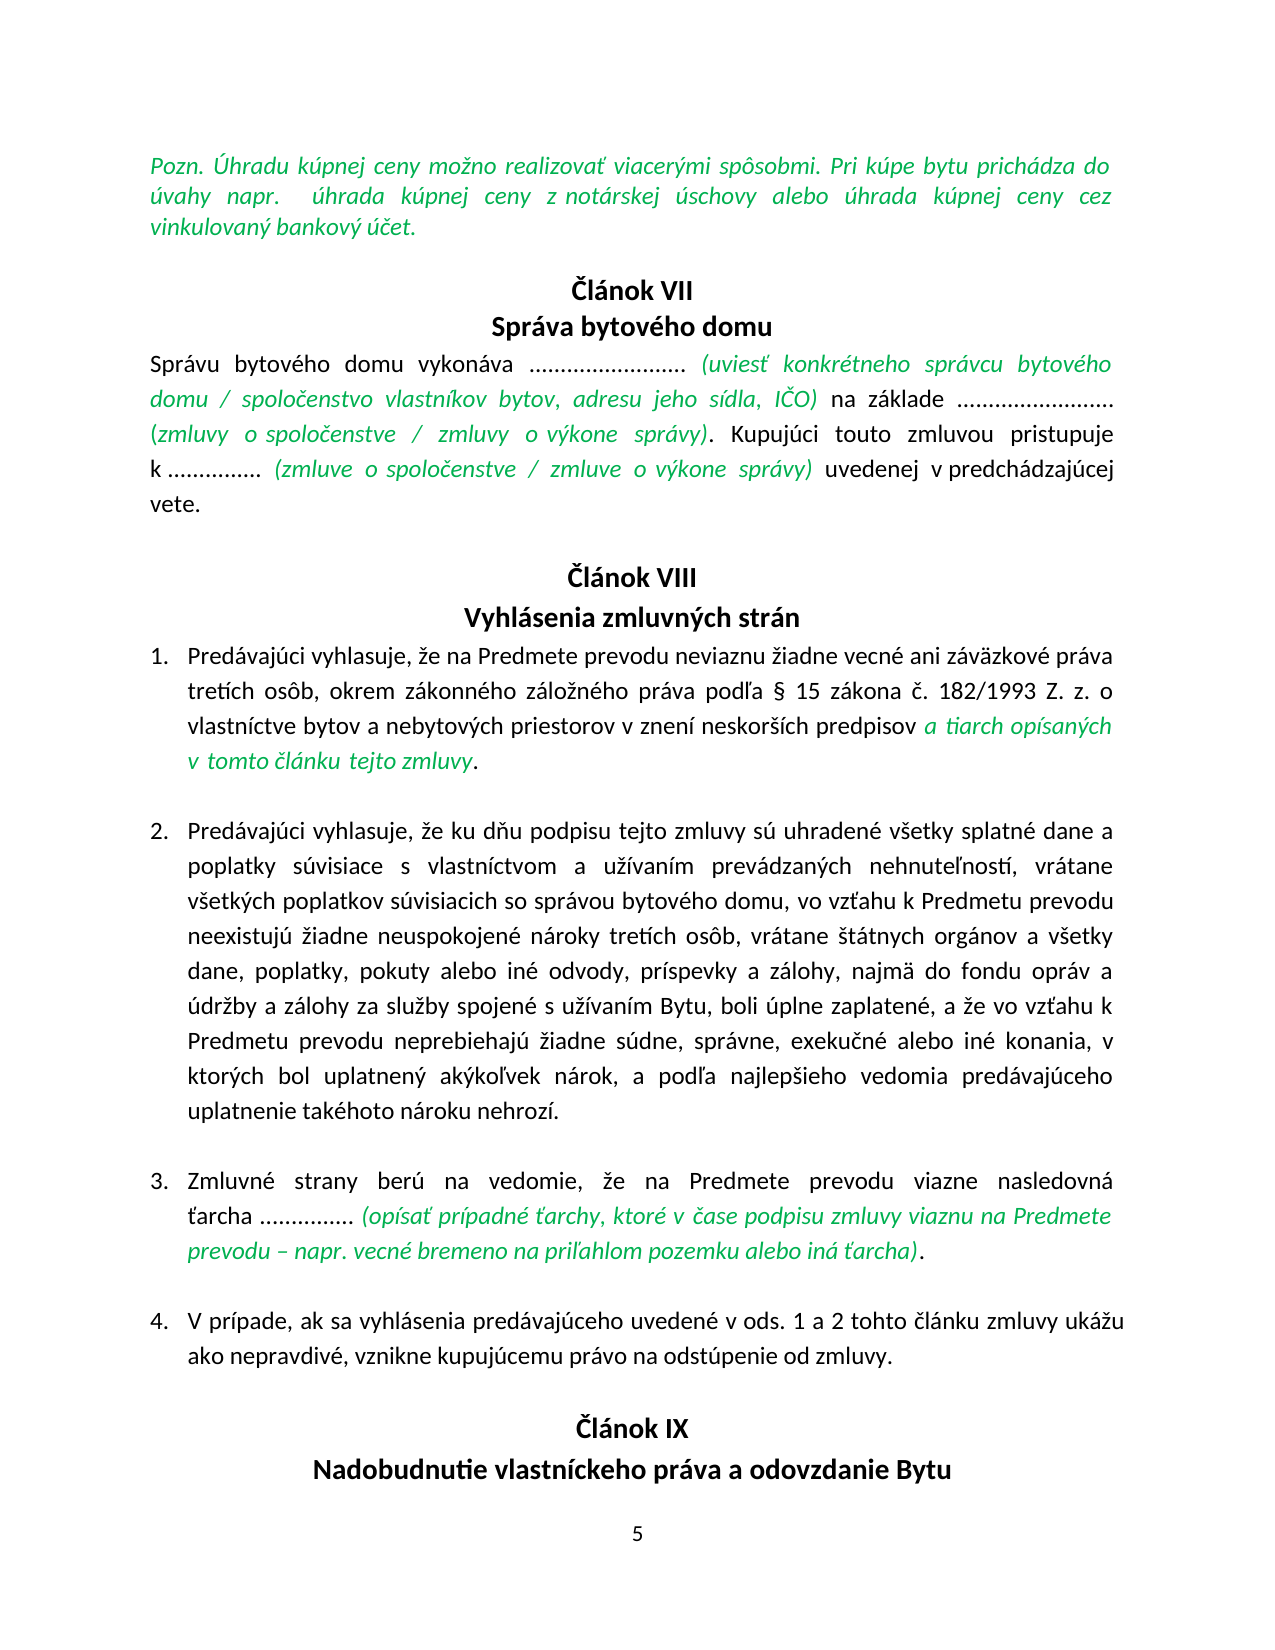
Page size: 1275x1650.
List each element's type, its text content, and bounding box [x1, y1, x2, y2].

text Článok VII [150, 272, 1114, 308]
list Predávajúci vyhlasuje, že ku dňu podpisu tejto zmluvy sú uhradené všetky splatné dane a poplatky súvisiace s vlastníctvom a užívaním prevádzaných nehnuteľností, vrátane všetkých poplatkov súvisiacich so správou bytového domu, vo vzťahu k Predmetu prevodu neexistujú žiadne neuspokojené nároky tretích osôb, vrátane štátnych orgánov a všetky dane, poplatky, pokuty alebo iné odvody, príspevky a zálohy, najmä do fondu opráv a údržby a zálohy za služby spojené s užívaním Bytu, boli úplne zaplatené, a že vo vzťahu k Predmetu prevodu neprebiehajú žiadne súdne, správne, exekučné alebo iné konania, v ktorých bol uplatnený akýkoľvek nárok, a podľa najlepšieho vedomia predávajúceho uplatnenie takéhoto nároku nehrozí. [150, 816, 1114, 1126]
text Článok VIII [150, 559, 1114, 594]
text Pozn. Úhradu kúpnej ceny možno realizovať viacerými spôsobmi. Pri kúpe bytu prichádza do úvahy napr. úhrada kúpnej ceny z notárskej úschovy alebo úhrada kúpnej ceny cez vinkulovaný bankový účet. [150, 150, 1114, 242]
text Článok IX [150, 1411, 1114, 1446]
text Nadobudnutie vlastníckeho práva a odovzdanie Bytu [150, 1451, 1114, 1487]
list V prípade, ak sa vyhlásenia predávajúceho uvedené v ods. 1 a 2 tohto článku zmluvy ukážu ako nepravdivé, vznikne kupujúcemu právo na odstúpenie od zmluvy. [150, 1306, 1125, 1371]
text 1. Predávajúci vyhlasuje, že na Predmete prevodu neviaznu žiadne vecné ani záväzkové práva tretích osôb, okrem zákonného záložného práva podľa § 15 zákona č. 182/1993 Z. z. o vlastníctve bytov a nebytových priestorov v znení neskorších predpisov a tiarch opísaných v tomto článku tejto zmluvy. [150, 641, 1114, 776]
text Vyhlásenia zmluvných strán [150, 599, 1114, 635]
list Zmluvné strany berú na vedomie, že na Predmete prevodu viazne nasledovná ťarcha ............... (opísať prípadné ťarchy, ktoré v čase podpisu zmluvy viaznu na Predmete prevodu – napr. vecné bremeno na priľahlom pozemku alebo iná ťarcha). [150, 1166, 1114, 1266]
text Správu bytového domu vykonáva ......................... (uviesť konkrétneho správcu bytového domu / spoločenstvo vlastníkov bytov, adresu jeho sídla, IČO) na základe ......................... (zmluvy o spoločenstve / zmluvy o výkone správy). Kupujúci touto zmluvou pristupuje k ............... (zmluve o spoločenstve / zmluve o výkone správy) uvedenej v predchádzajúcej vete. [150, 349, 1114, 519]
text Správa bytového domu [150, 308, 1114, 343]
